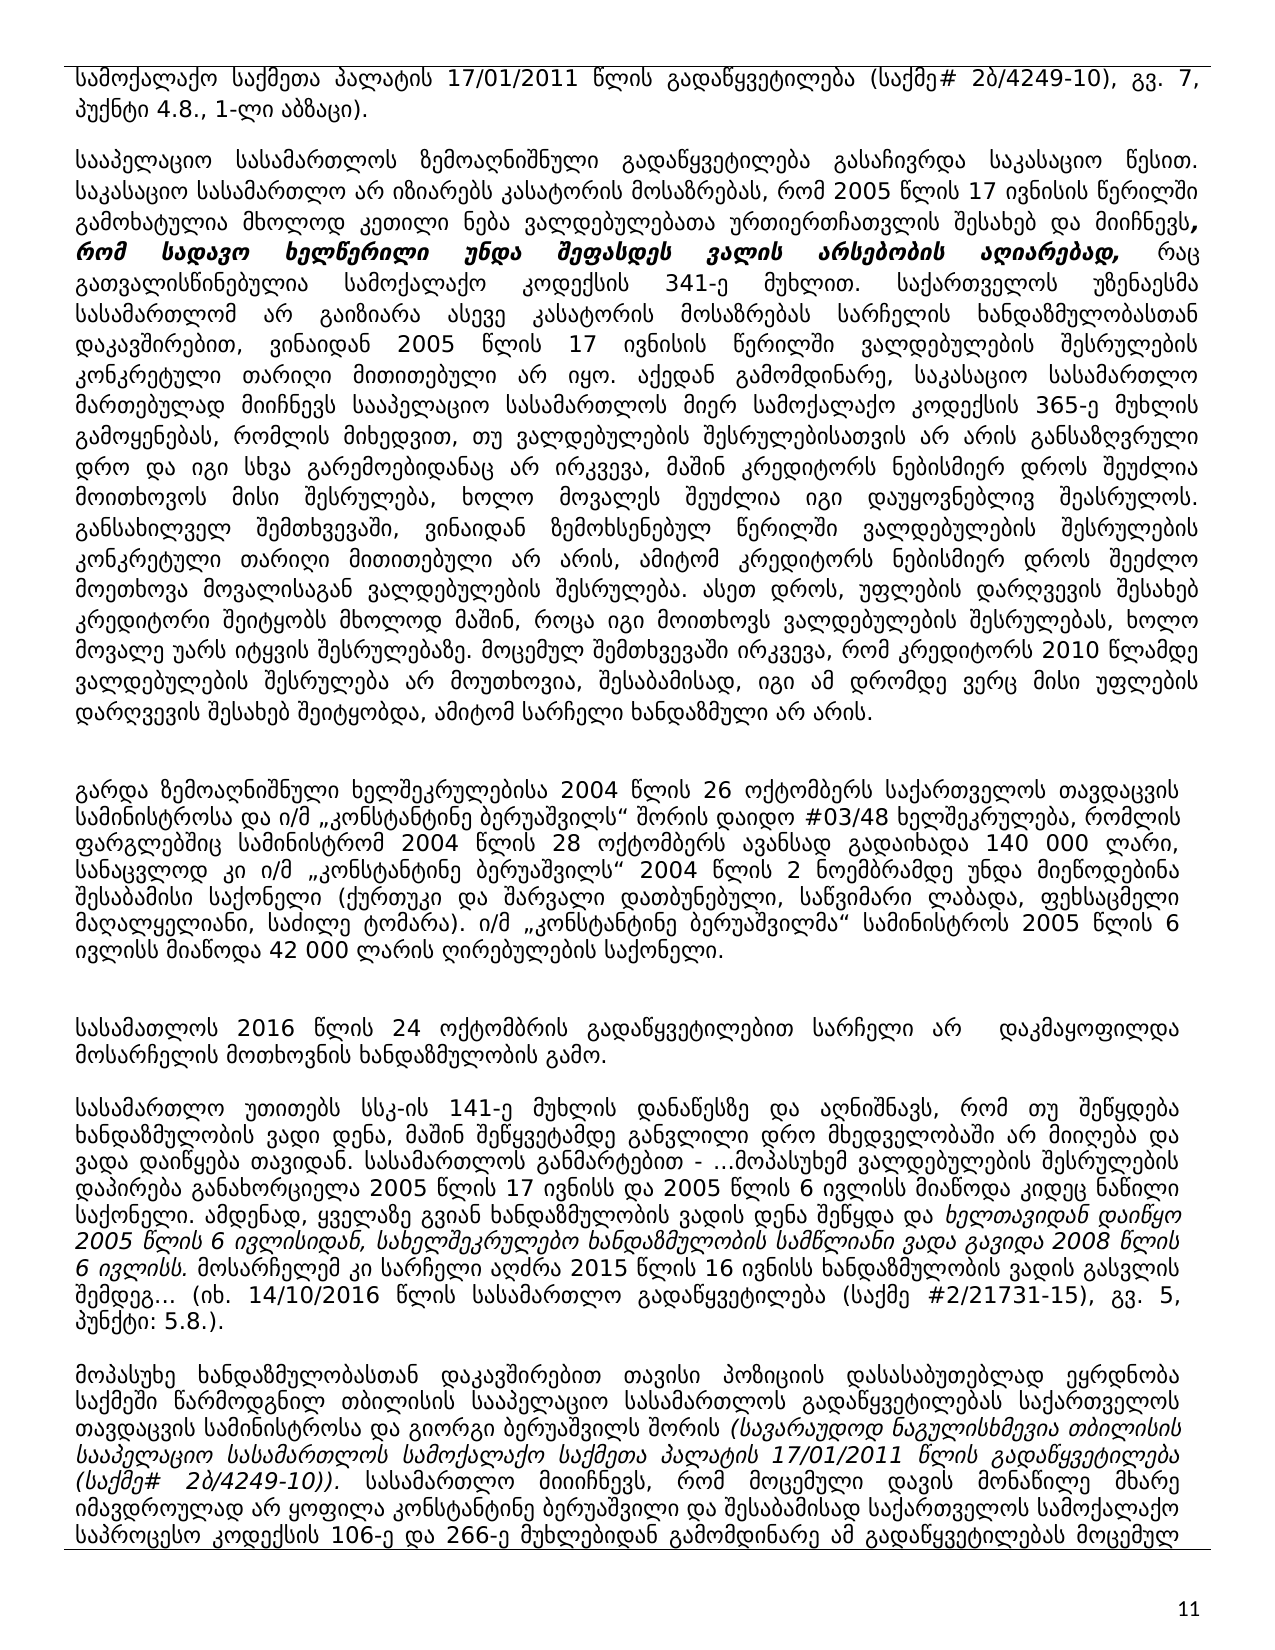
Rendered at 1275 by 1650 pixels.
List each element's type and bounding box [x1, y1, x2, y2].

table_cell [64, 67, 1211, 1548]
